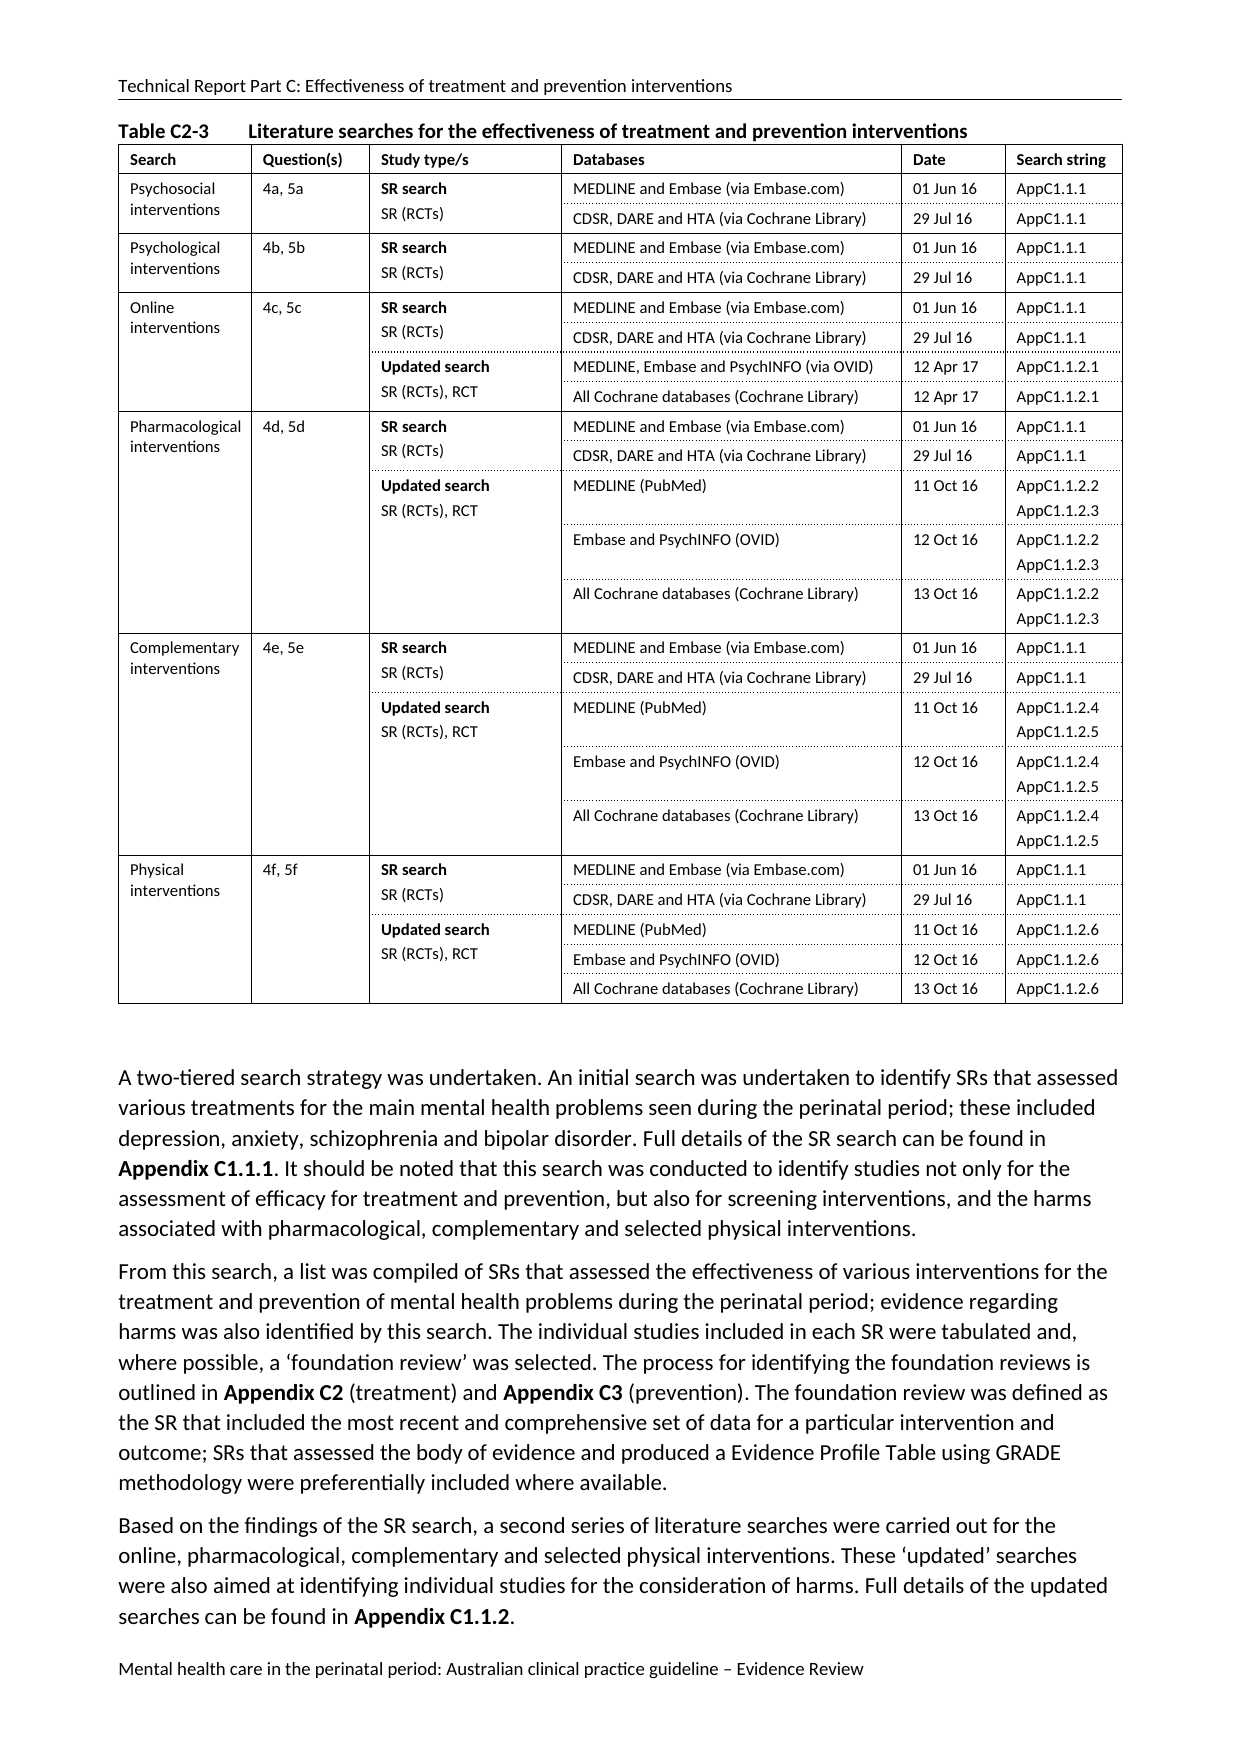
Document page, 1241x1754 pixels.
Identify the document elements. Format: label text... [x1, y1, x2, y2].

table_cell 4e, 5e [252, 634, 369, 854]
table_cell 01 Jun 16 [902, 856, 1005, 884]
text Table C2-3 Literature searches for the effectiveness of treatment and prevention interventions [118, 118, 1122, 143]
table_cell CDSR, DARE and HTA (via Cochrane Library) [562, 440, 901, 470]
table_cell Updated search SR (RCTs), RCT [370, 351, 561, 411]
table_cell SR search SR (RCTs) [370, 234, 561, 292]
table_cell AppC1.1.1 [1006, 293, 1122, 322]
table_cell 29 Jul 16 [902, 322, 1005, 351]
table_cell AppC1.1.1 [1006, 234, 1122, 262]
table_cell 13 Oct 16 [902, 800, 1005, 854]
table_cell AppC1.1.2.4 AppC1.1.2.5 [1006, 800, 1122, 854]
text Based on the findings of the SR search, a second series of literature searches were carried out for the online, pharmacological, complementary and selected physical interventions. These ‘updated’ searches were also aimed at identifying individual studies for the consideration of harms. Full details of the updated searches can be found in Appendix C1.1.2. [118, 1511, 1122, 1630]
table_cell AppC1.1.1 [1006, 262, 1122, 292]
table_cell AppC1.1.2.1 [1006, 351, 1122, 381]
table_cell 29 Jul 16 [902, 440, 1005, 470]
table_cell 01 Jun 16 [902, 412, 1005, 440]
table_cell MEDLINE (PubMed) [562, 692, 901, 746]
table_cell MEDLINE and Embase (via Embase.com) [562, 634, 901, 662]
table_header Date [902, 145, 1005, 173]
table_cell AppC1.1.2.6 [1006, 973, 1122, 1003]
table_cell AppC1.1.1 [1006, 856, 1122, 884]
table_cell SR search SR (RCTs) [370, 174, 561, 233]
table_cell AppC1.1.2.2 AppC1.1.2.3 [1006, 579, 1122, 633]
table_cell 12 Oct 16 [902, 746, 1005, 800]
table_cell AppC1.1.2.1 [1006, 381, 1122, 411]
table_cell AppC1.1.1 [1006, 412, 1122, 440]
table_cell MEDLINE and Embase (via Embase.com) [562, 856, 901, 884]
table_cell 11 Oct 16 [902, 914, 1005, 943]
table_cell 11 Oct 16 [902, 470, 1005, 524]
table_cell CDSR, DARE and HTA (via Cochrane Library) [562, 884, 901, 914]
table_cell 4b, 5b [252, 234, 369, 292]
table_cell AppC1.1.1 [1006, 884, 1122, 914]
table_cell 01 Jun 16 [902, 234, 1005, 262]
table_cell 4a, 5a [252, 174, 369, 233]
table_cell All Cochrane databases (Cochrane Library) [562, 800, 901, 854]
table_cell CDSR, DARE and HTA (via Cochrane Library) [562, 203, 901, 233]
table_header Question(s) [252, 145, 369, 173]
table_cell 01 Jun 16 [902, 293, 1005, 322]
table_cell 12 Oct 16 [902, 524, 1005, 578]
table_cell AppC1.1.1 [1006, 203, 1122, 233]
table_cell 12 Apr 17 [902, 381, 1005, 411]
table_header Databases [562, 145, 901, 173]
table_cell CDSR, DARE and HTA (via Cochrane Library) [562, 262, 901, 292]
table_cell 4f, 5f [252, 856, 369, 1003]
table_cell Updated search SR (RCTs), RCT [370, 692, 561, 854]
table_cell CDSR, DARE and HTA (via Cochrane Library) [562, 662, 901, 692]
table_cell AppC1.1.1 [1006, 322, 1122, 351]
table_cell MEDLINE and Embase (via Embase.com) [562, 174, 901, 203]
table_cell 01 Jun 16 [902, 174, 1005, 203]
table_cell 12 Oct 16 [902, 944, 1005, 973]
table_header Search string [1006, 145, 1122, 173]
table_cell AppC1.1.2.2 AppC1.1.2.3 [1006, 524, 1122, 578]
table_cell Physical interventions [119, 856, 251, 1003]
table_cell MEDLINE and Embase (via Embase.com) [562, 412, 901, 440]
table_cell 13 Oct 16 [902, 973, 1005, 1003]
table_cell 13 Oct 16 [902, 579, 1005, 633]
table_header Search [119, 145, 251, 173]
table_cell All Cochrane databases (Cochrane Library) [562, 973, 901, 1003]
table_header Study type/s [370, 145, 561, 173]
table_cell 4c, 5c [252, 293, 369, 411]
table_cell Online interventions [119, 293, 251, 411]
table_cell 12 Apr 17 [902, 351, 1005, 381]
table_cell SR search SR (RCTs) [370, 634, 561, 692]
table_cell Embase and PsychINFO (OVID) [562, 524, 901, 578]
table_cell AppC1.1.1 [1006, 440, 1122, 470]
table_cell MEDLINE, Embase and PsychINFO (via OVID) [562, 351, 901, 381]
table_cell MEDLINE and Embase (via Embase.com) [562, 234, 901, 262]
table_cell 01 Jun 16 [902, 634, 1005, 662]
table_cell MEDLINE (PubMed) [562, 914, 901, 943]
table_cell Psychological interventions [119, 234, 251, 292]
table_cell MEDLINE and Embase (via Embase.com) [562, 293, 901, 322]
table_cell Embase and PsychINFO (OVID) [562, 944, 901, 973]
table_cell AppC1.1.2.4 AppC1.1.2.5 [1006, 692, 1122, 746]
table_cell SR search SR (RCTs) [370, 412, 561, 470]
table_cell Pharmacological interventions [119, 412, 251, 633]
table_cell AppC1.1.2.4 AppC1.1.2.5 [1006, 746, 1122, 800]
table_cell 29 Jul 16 [902, 262, 1005, 292]
table_cell 29 Jul 16 [902, 884, 1005, 914]
table_cell SR search SR (RCTs) [370, 856, 561, 914]
table_cell All Cochrane databases (Cochrane Library) [562, 579, 901, 633]
table_cell AppC1.1.1 [1006, 634, 1122, 662]
table_cell AppC1.1.2.2 AppC1.1.2.3 [1006, 470, 1122, 524]
table_cell SR search SR (RCTs) [370, 293, 561, 351]
table_cell 11 Oct 16 [902, 692, 1005, 746]
table_cell MEDLINE (PubMed) [562, 470, 901, 524]
table_cell Updated search SR (RCTs), RCT [370, 914, 561, 1003]
text From this search, a list was compiled of SRs that assessed the effectiveness of various interventions for the treatment and prevention of mental health problems during the perinatal period; evidence regarding harms was also identified by this search. The individual studies included in each SR were tabulated and, where possible, a ‘foundation review’ was selected. The process for identifying the foundation reviews is outlined in Appendix C2 (treatment) and Appendix C3 (prevention). The foundation review was defined as the SR that included the most recent and comprehensive set of data for a particular intervention and outcome; SRs that assessed the body of evidence and produced a Evidence Profile Table using GRADE methodology were preferentially included where available. [118, 1257, 1122, 1497]
table_cell All Cochrane databases (Cochrane Library) [562, 381, 901, 411]
table_cell AppC1.1.1 [1006, 174, 1122, 203]
table_cell Updated search SR (RCTs), RCT [370, 470, 561, 633]
table_cell 4d, 5d [252, 412, 369, 633]
table_cell Psychosocial interventions [119, 174, 251, 233]
table_cell AppC1.1.2.6 [1006, 914, 1122, 943]
table_cell Embase and PsychINFO (OVID) [562, 746, 901, 800]
table_cell 29 Jul 16 [902, 662, 1005, 692]
table_cell CDSR, DARE and HTA (via Cochrane Library) [562, 322, 901, 351]
table_cell Complementary interventions [119, 634, 251, 854]
text A two-tiered search strategy was undertaken. An initial search was undertaken to identify SRs that assessed various treatments for the main mental health problems seen during the perinatal period; these included depression, anxiety, schizophrenia and bipolar disorder. Full details of the SR search can be found in Appendix C1.1.1. It should be noted that this search was conducted to identify studies not only for the assessment of efficacy for treatment and prevention, but also for screening interventions, and the harms associated with pharmacological, complementary and selected physical interventions. [118, 1063, 1122, 1242]
table_cell AppC1.1.2.6 [1006, 944, 1122, 973]
table_cell AppC1.1.1 [1006, 662, 1122, 692]
table_cell 29 Jul 16 [902, 203, 1005, 233]
